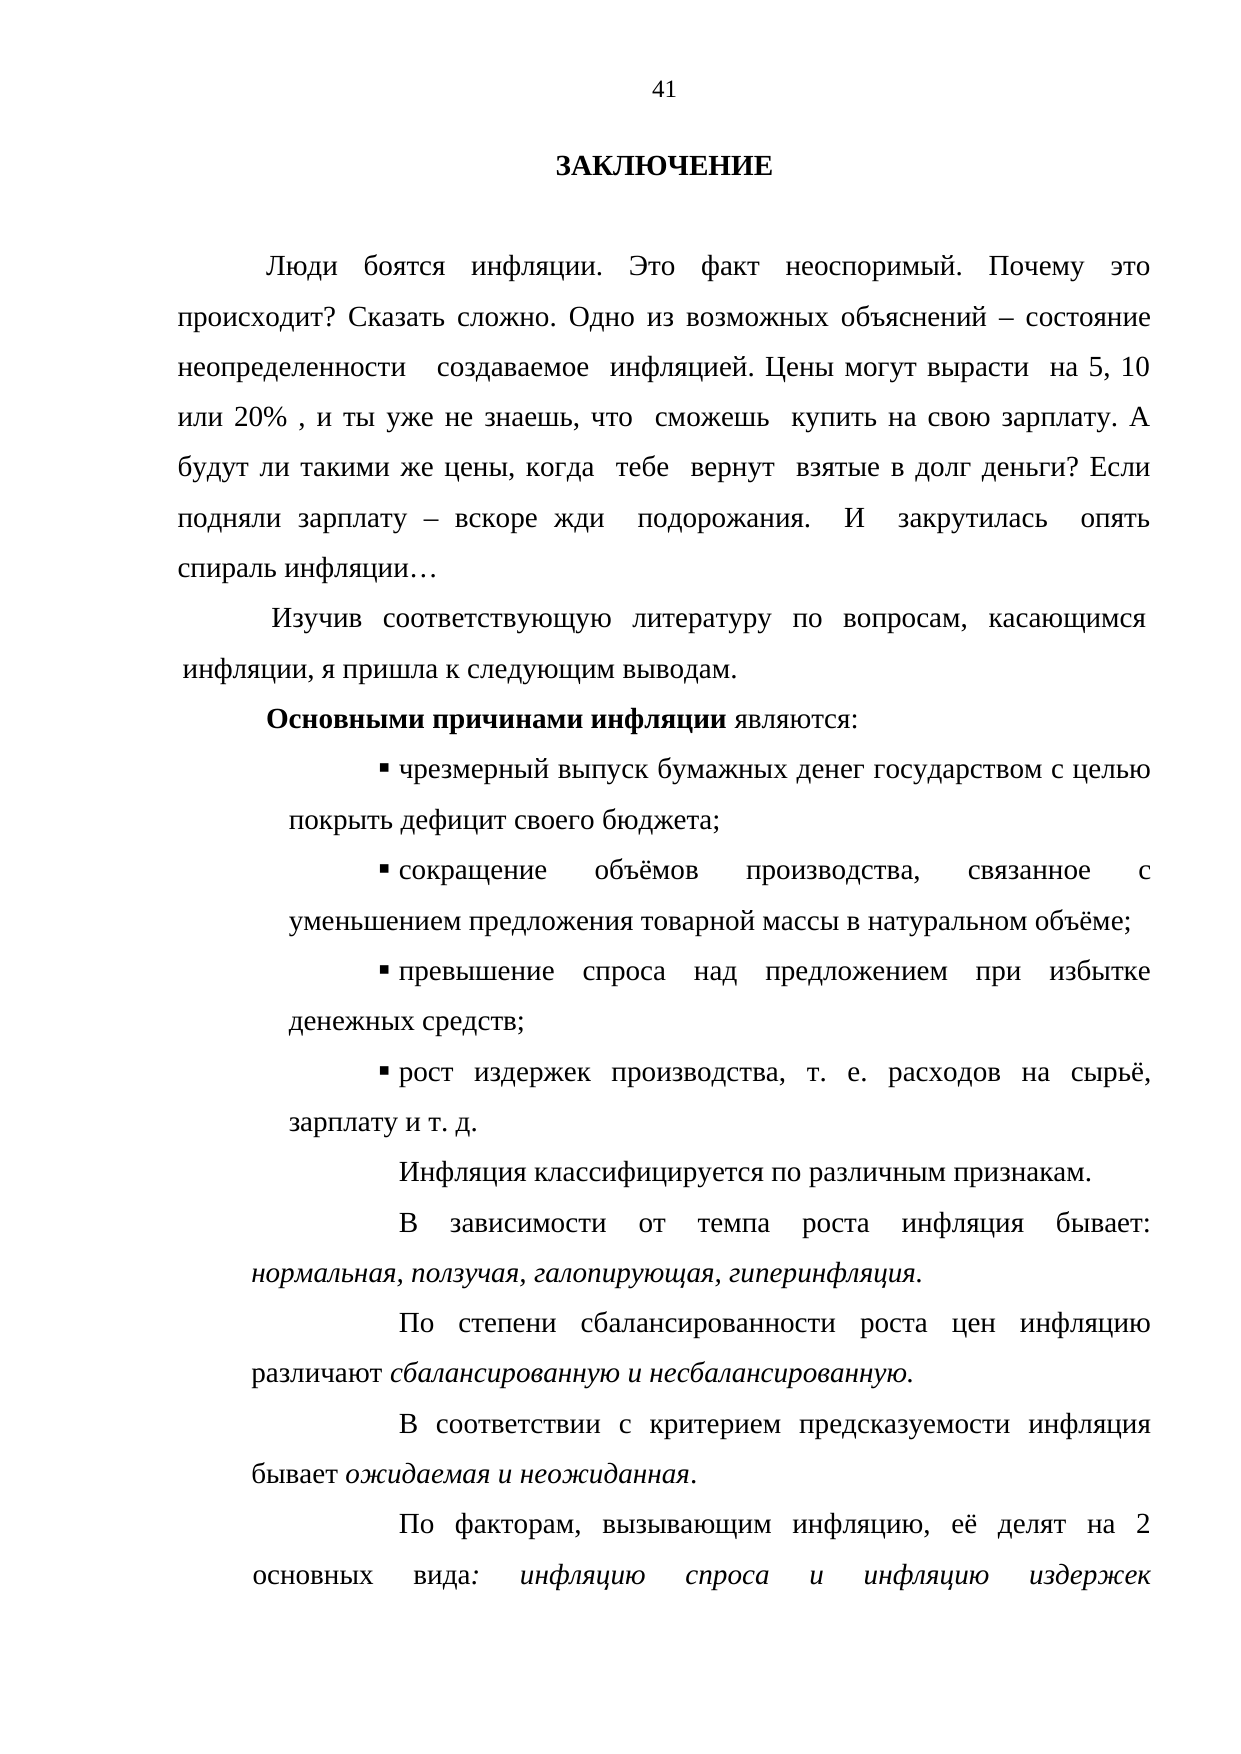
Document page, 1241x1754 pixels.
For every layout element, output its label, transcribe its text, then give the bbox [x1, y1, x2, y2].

text Изучив соответствующую литературу по вопросам, касающимся инфляции, я пришла к следующим выводам. [182, 601, 1146, 684]
text По степени сбалансированности роста цен инфляцию различают сбалансированную и несбалансированную. [251, 1305, 1152, 1389]
text Основными причинами инфляции являются: [177, 701, 1152, 735]
list чрезмерный выпуск бумажных денег государством с целью покрыть дефицит своего бюджета; [288, 751, 1152, 835]
text Инфляция классифицируется по различным признакам. [251, 1154, 1152, 1188]
list рост издержек производства, т. е. расходов на сырьё, зарплату и т. д. [288, 1054, 1152, 1138]
text ЗАКЛЮЧЕНИЕ [177, 148, 1152, 181]
text В зависимости от темпа роста инфляция бывает: нормальная, ползучая, галопирующая, гиперинфляция. [251, 1205, 1152, 1288]
list превышение спроса над предложением при избытке денежных средств; [288, 953, 1152, 1037]
list сокращение объёмов производства, связанное с уменьшением предложения товарной массы в натуральном объёме; [288, 852, 1152, 936]
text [252, 1507, 1152, 1590]
text В соответствии с критерием предсказуемости инфляция бывает ожидаемая и неожиданная. [251, 1406, 1152, 1490]
text Люди боятся инфляции. Это факт неоспоримый. Почему это происходит? Сказать сложно. Одно из возможных объяснений – состояние неопределенности создаваемое инфляцией. Цены могут вырасти на 5, 10 или 20% , и ты уже не знаешь, что сможешь купить на свою зарплату. А будут ли такими же цены, когда тебе вернут взятые в долг деньги? Если подняли зарплату – вскоре жди подорожания. И закрутилась опять спираль инфляции… [177, 248, 1152, 584]
